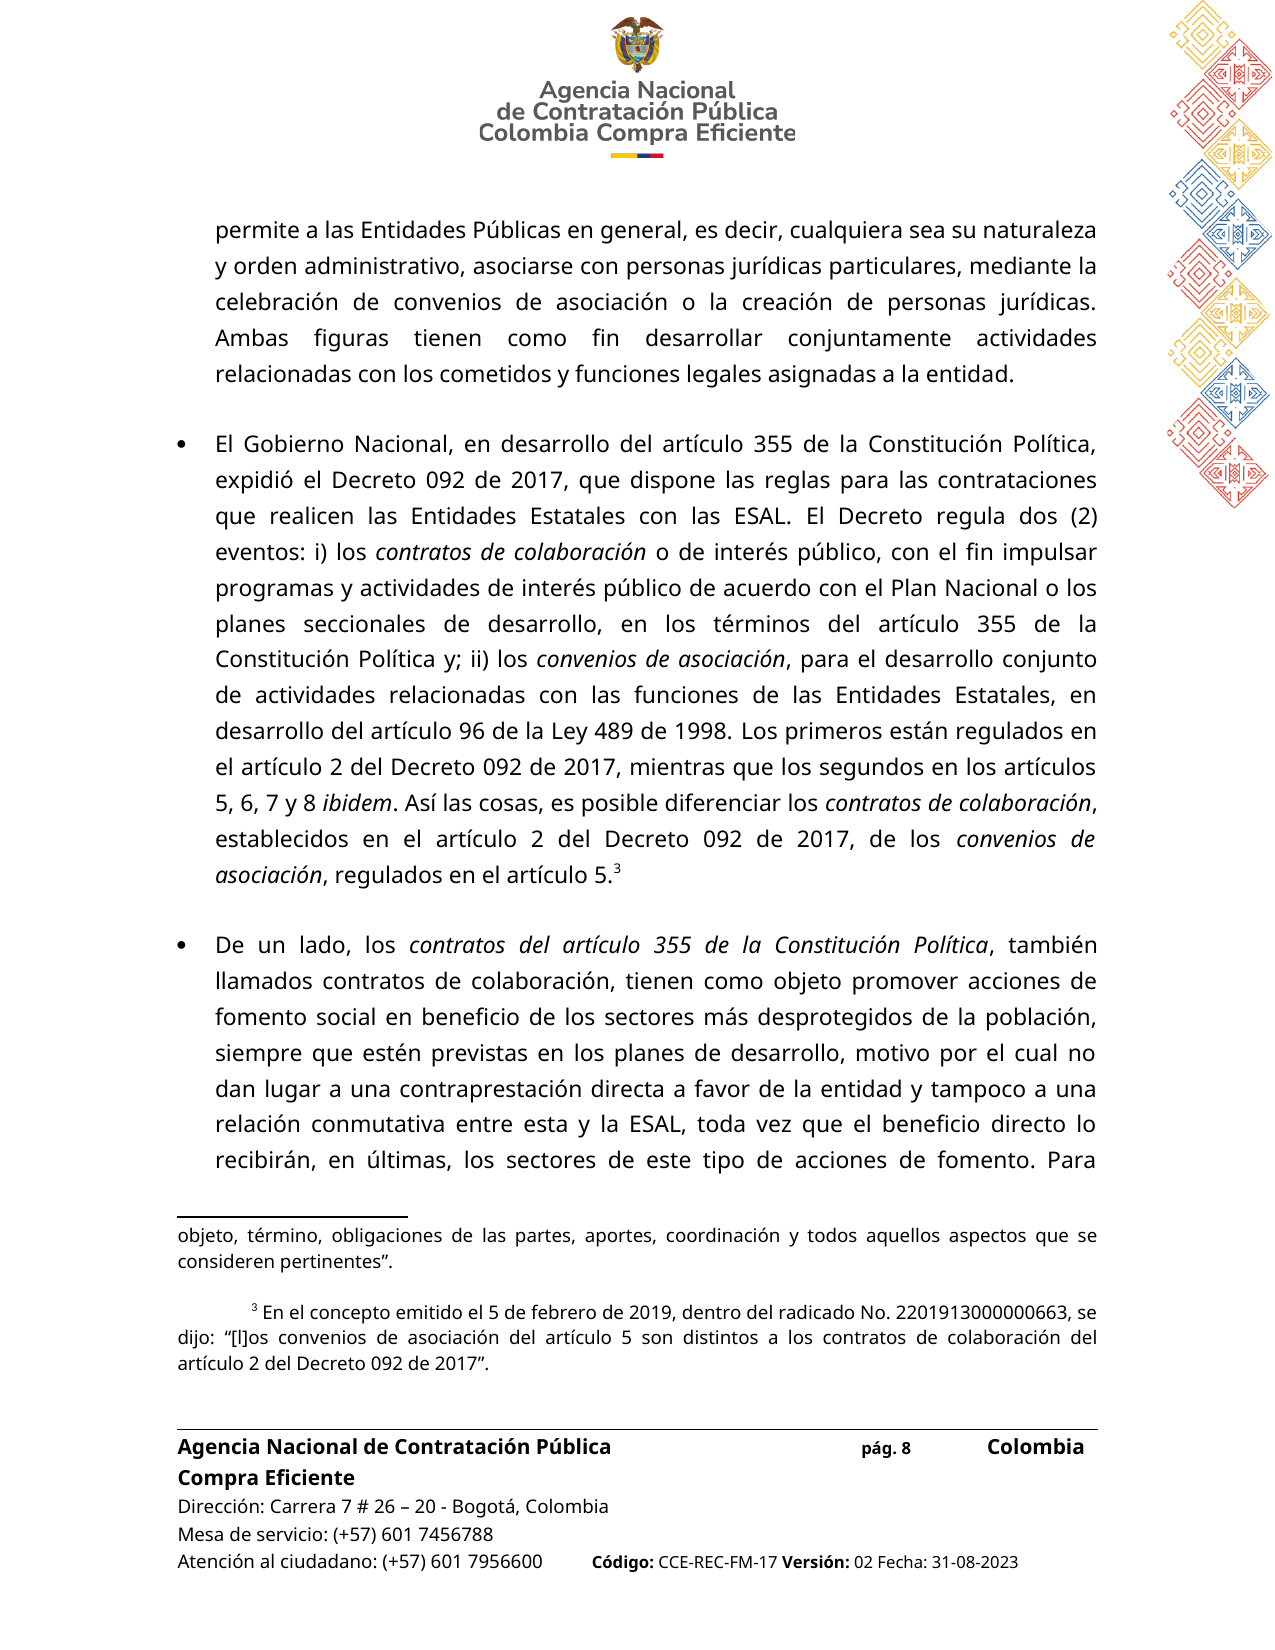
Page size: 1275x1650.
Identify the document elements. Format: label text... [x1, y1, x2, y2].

picture [479, 17, 796, 158]
list El artículo 355 de la Constitución Política prohíbe a las ramas y órganos del poder público decretar auxilios o donaciones en favor de personas naturales o jurídicas. Igualmente, establece que las entidades del orden nacional, departamental, distrital y municipal podrán, con sus propios recursos, contratar con entidades sin ánimo de lucro – en adelante ESAL – con el fin de impulsar programas y actividades de interés público acordes con el plan nacional y los planes seccionales de desarrollo. Por otra parte, el artículo 96 de la Ley 489 de 1998 permite a las Entidades Públicas en general, es decir, cualquiera sea su naturaleza y orden administrativo, asociarse con personas jurídicas particulares, mediante la celebración de convenios de asociación o la creación de personas jurídicas. Ambas figuras tienen como fin desarrollar conjuntamente actividades relacionadas con los cometidos y funciones legales asignadas a la entidad. [177, 214, 1098, 389]
list El Gobierno Nacional, en desarrollo del artículo 355 de la Constitución Política, expidió el Decreto 092 de 2017, que dispone las reglas para las contrataciones que realicen las Entidades Estatales con las ESAL. El Decreto regula dos (2) eventos: i) los contratos de colaboración o de interés público, con el fin impulsar programas y actividades de interés público de acuerdo con el Plan Nacional o los planes seccionales de desarrollo, en los términos del artículo 355 de la Constitución Política y; ii) los convenios de asociación, para el desarrollo conjunto de actividades relacionadas con las funciones de las Entidades Estatales, en desarrollo del artículo 96 de la Ley 489 de 1998. Los primeros están regulados en el artículo 2 del Decreto 092 de 2017, mientras que los segundos en los artículos 5, 6, 7 y 8 ibidem. Así las cosas, es posible diferenciar los contratos de colaboración, establecidos en el artículo 2 del Decreto 092 de 2017, de los convenios de asociación, regulados en el artículo 5. [177, 428, 1098, 890]
picture [1165, 0, 1272, 506]
